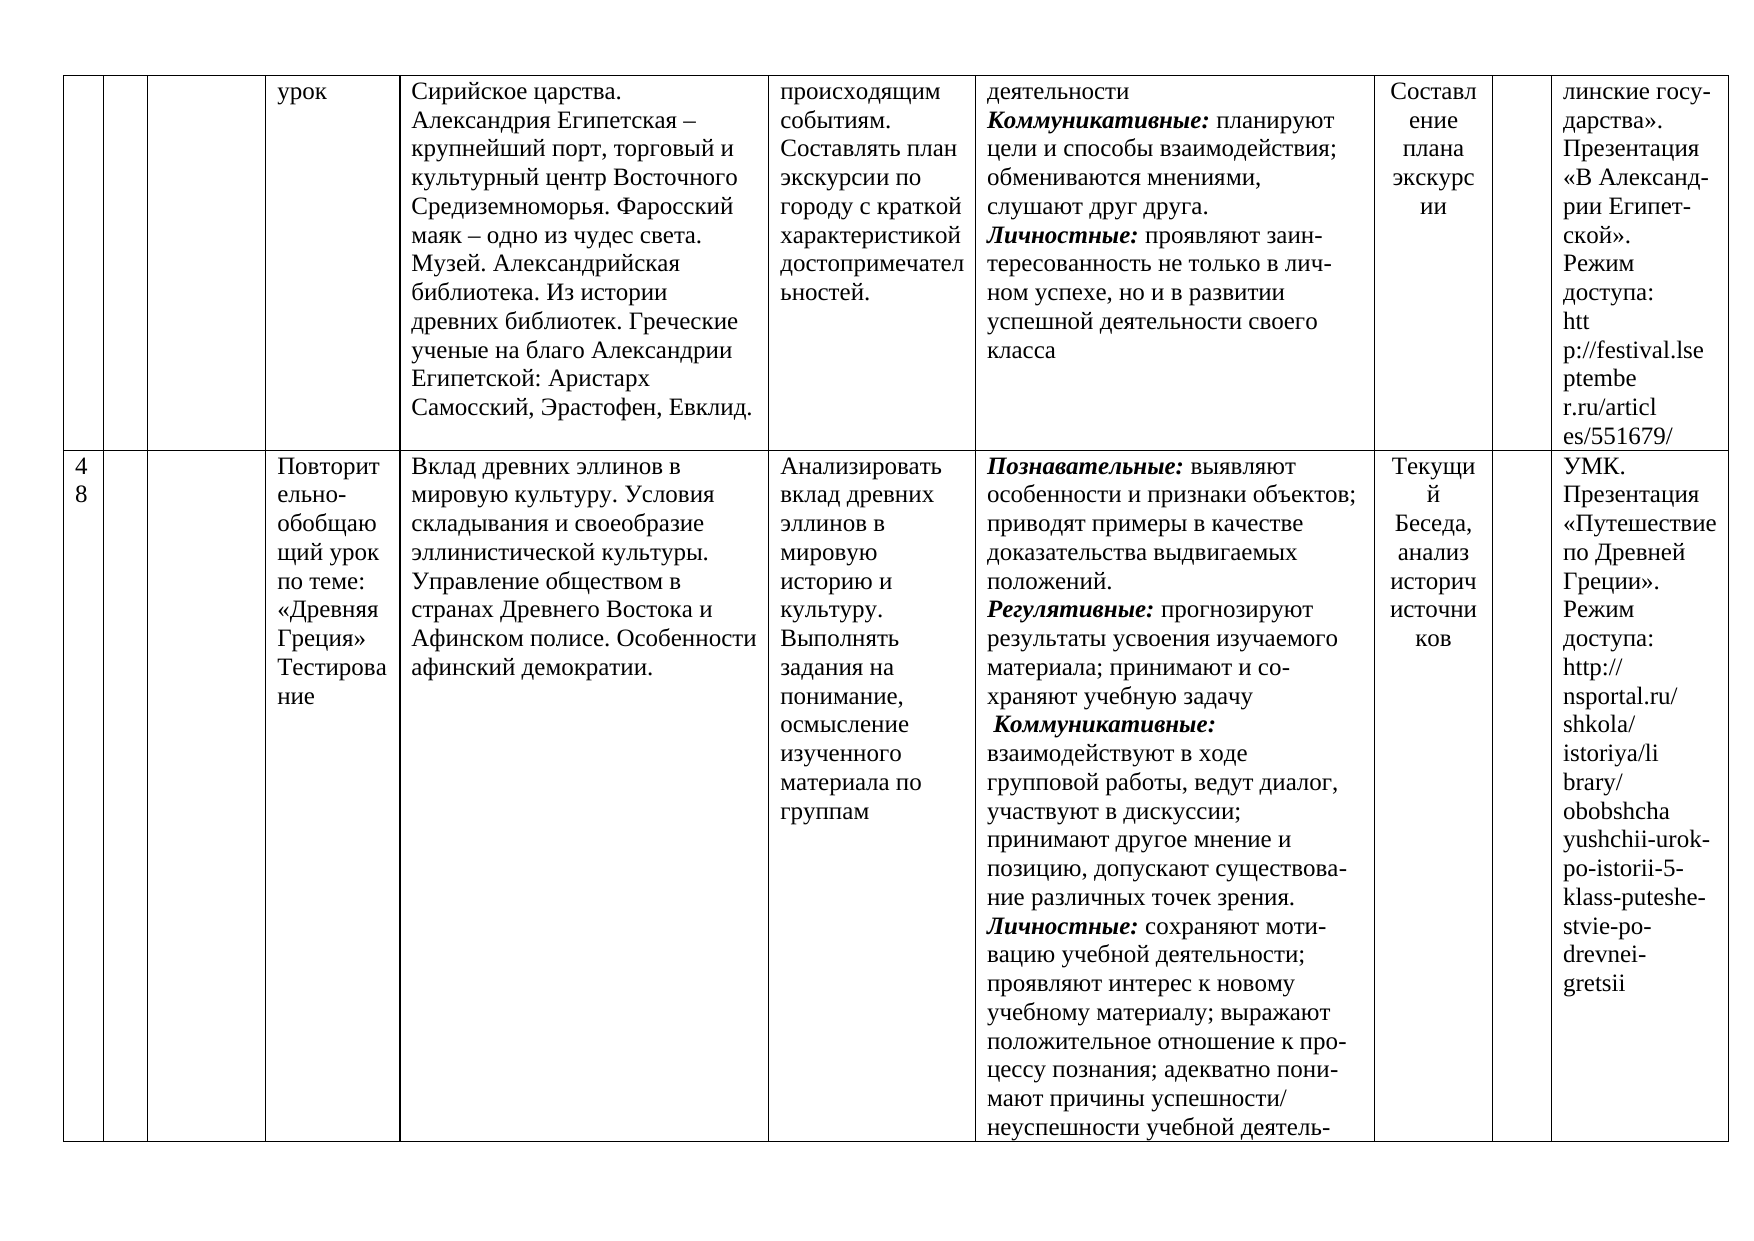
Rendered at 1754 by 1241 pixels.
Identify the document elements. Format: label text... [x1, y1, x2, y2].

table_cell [769, 451, 975, 1141]
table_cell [266, 451, 399, 1141]
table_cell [401, 451, 768, 1141]
table_cell [148, 451, 265, 1141]
table_cell 47 [64, 76, 103, 450]
table_cell [1493, 451, 1551, 1141]
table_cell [401, 76, 768, 450]
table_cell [976, 76, 1374, 450]
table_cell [1552, 451, 1728, 1141]
table_cell 43 [1493, 76, 1551, 450]
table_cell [769, 76, 975, 450]
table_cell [1375, 76, 1492, 450]
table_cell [1552, 76, 1728, 450]
table_cell [148, 76, 265, 450]
table_cell 48 [64, 451, 103, 1141]
table_cell [104, 76, 147, 450]
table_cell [1375, 451, 1492, 1141]
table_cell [266, 76, 399, 450]
table_cell [104, 451, 147, 1141]
